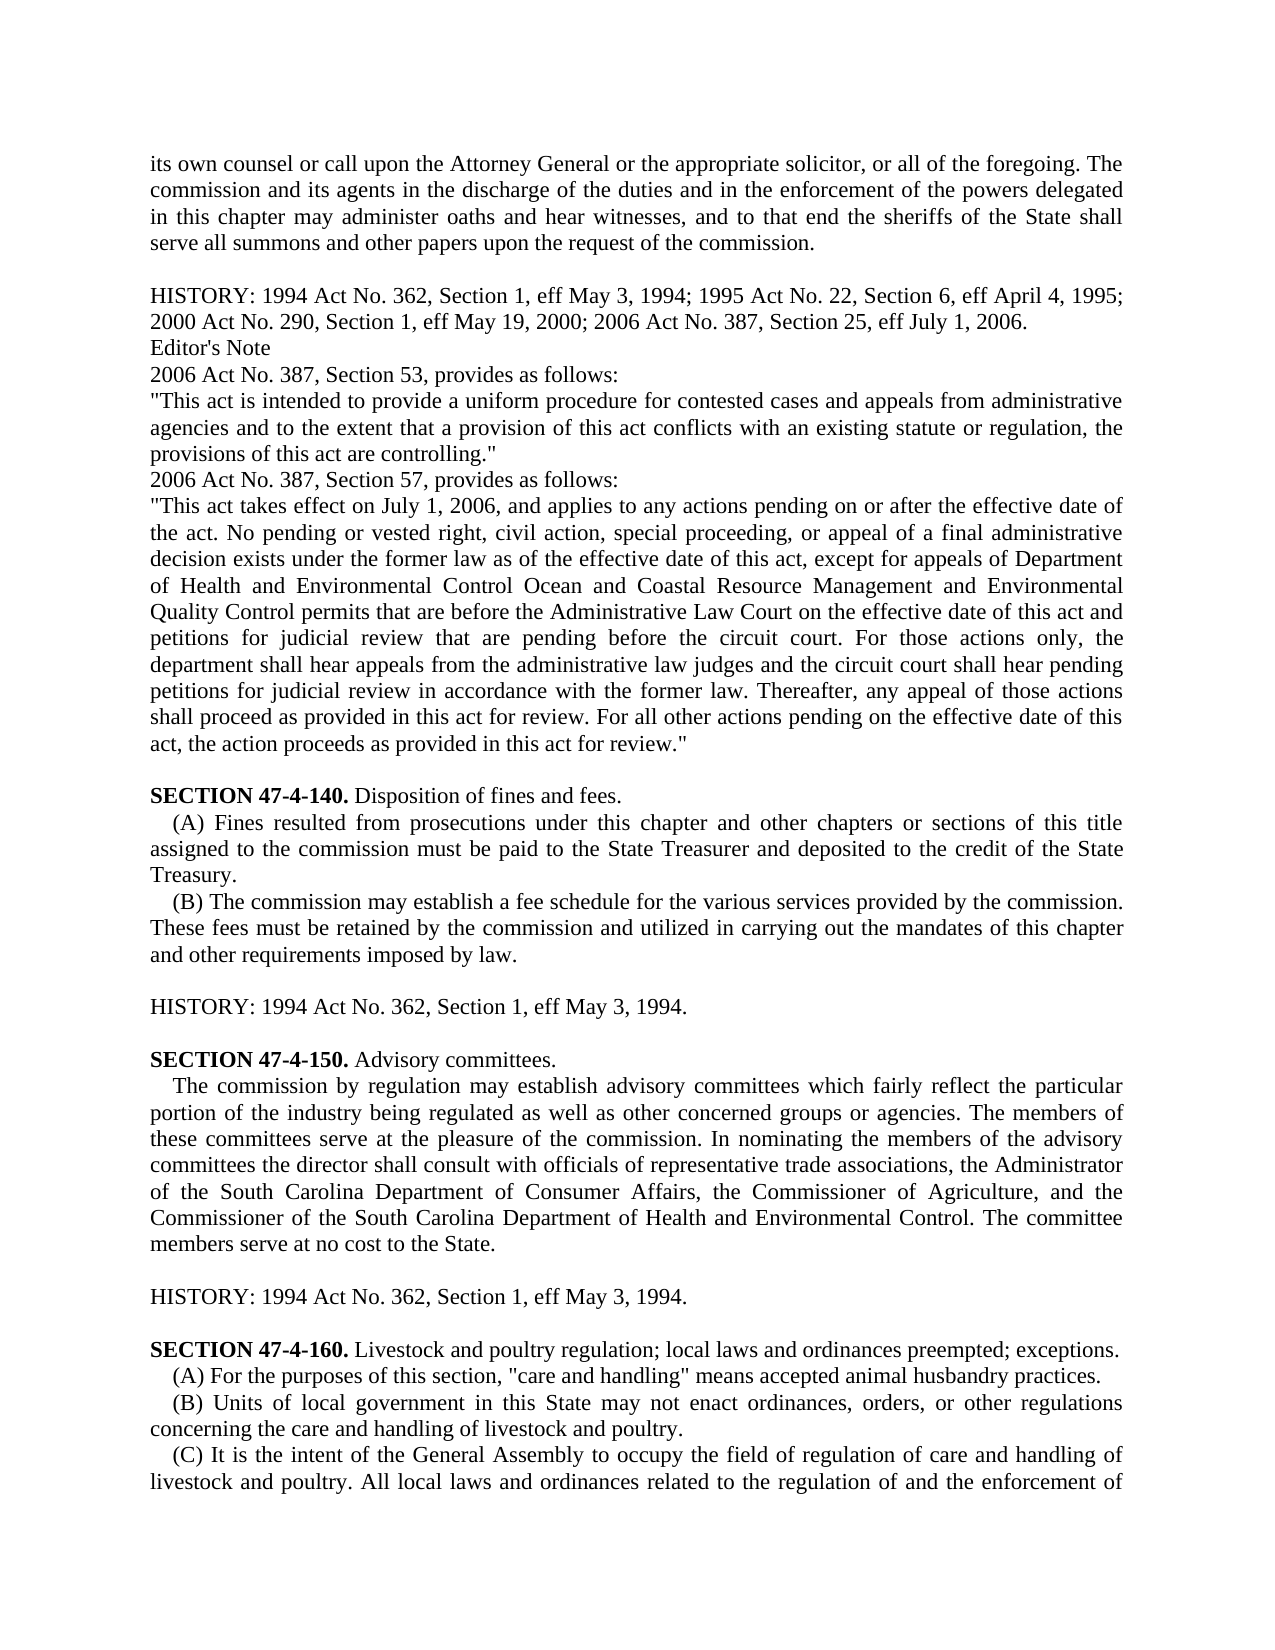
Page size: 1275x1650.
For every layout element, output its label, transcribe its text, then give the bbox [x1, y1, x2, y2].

text (B) Units of local government in this State may not enact ordinances, orders, or other regulations concerning the care and handling of livestock and poultry. [150, 1389, 1125, 1441]
text "This act takes effect on July 1, 2006, and applies to any actions pending on or after the effective date of the act. No pending or vested right, civil action, special proceeding, or appeal of a final administrative decision exists under the former law as of the effective date of this act, except for appeals of Department of Health and Environmental Control Ocean and Coastal Resource Management and Environmental Quality Control permits that are before the Administrative Law Court on the effective date of this act and petitions for judicial review that are pending before the circuit court. For those actions only, the department shall hear appeals from the administrative law judges and the circuit court shall hear pending petitions for judicial review in accordance with the former law. Thereafter, any appeal of those actions shall proceed as provided in this act for review. For all other actions pending on the effective date of this act, the action proceeds as provided in this act for review." [150, 493, 1125, 756]
text 2006 Act No. 387, Section 57, provides as follows: [150, 466, 1125, 493]
text HISTORY: 1994 Act No. 362, Section 1, eff May 3, 1994. [150, 993, 1125, 1020]
text Editor's Note [150, 334, 1125, 361]
text 2006 Act No. 387, Section 53, provides as follows: [150, 361, 1125, 387]
text "This act is intended to provide a uniform procedure for contested cases and appeals from administrative agencies and to the extent that a provision of this act conflicts with an existing statute or regulation, the provisions of this act are controlling." [150, 387, 1125, 466]
text (A) Fines resulted from prosecutions under this chapter and other chapters or sections of this title assigned to the commission must be paid to the State Treasurer and deposited to the credit of the State Treasury. [150, 809, 1125, 888]
text HISTORY: 1994 Act No. 362, Section 1, eff May 3, 1994; 1995 Act No. 22, Section 6, eff April 4, 1995; 2000 Act No. 290, Section 1, eff May 19, 2000; 2006 Act No. 387, Section 25, eff July 1, 2006. [150, 282, 1125, 334]
text SECTION 47-4-140. Disposition of fines and fees. [150, 782, 1125, 809]
text (A) For the purposes of this section, "care and handling" means accepted animal husbandry practices. [150, 1362, 1125, 1389]
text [150, 150, 1125, 255]
text SECTION 47-4-160. Livestock and poultry regulation; local laws and ordinances preempted; exceptions. [150, 1336, 1125, 1362]
text (B) The commission may establish a fee schedule for the various services provided by the commission. These fees must be retained by the commission and utilized in carrying out the mandates of this chapter and other requirements imposed by law. [150, 888, 1125, 967]
text The commission by regulation may establish advisory committees which fairly reflect the particular portion of the industry being regulated as well as other concerned groups or agencies. The members of these committees serve at the pleasure of the commission. In nominating the members of the advisory committees the director shall consult with officials of representative trade associations, the Administrator of the South Carolina Department of Consumer Affairs, the Commissioner of Agriculture, and the Commissioner of the South Carolina Department of Health and Environmental Control. The committee members serve at no cost to the State. [150, 1072, 1125, 1257]
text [150, 1441, 1125, 1494]
text SECTION 47-4-150. Advisory committees. [150, 1046, 1125, 1072]
text HISTORY: 1994 Act No. 362, Section 1, eff May 3, 1994. [150, 1283, 1125, 1309]
